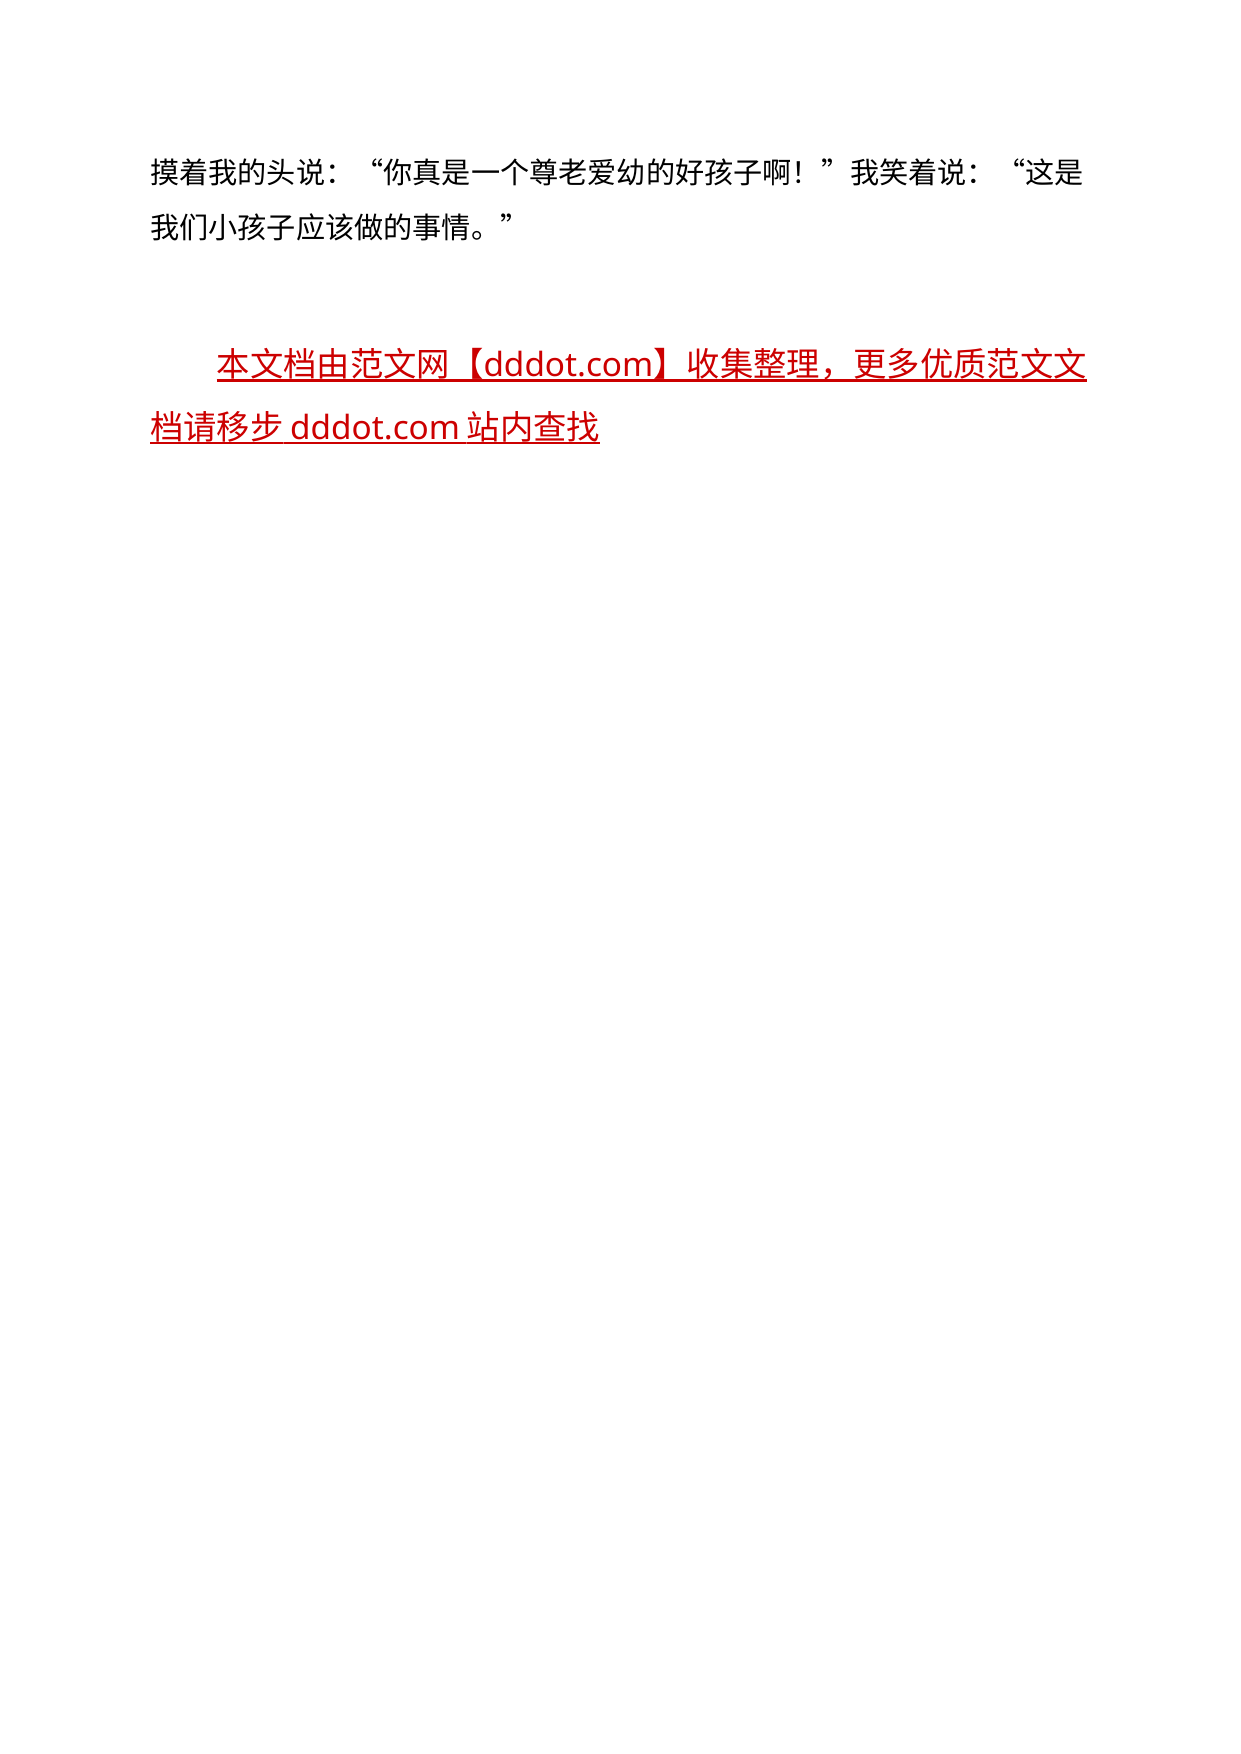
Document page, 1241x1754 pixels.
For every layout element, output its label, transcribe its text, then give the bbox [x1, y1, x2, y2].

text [150, 150, 1090, 247]
text 本文档由范文网【dddot.com】收集整理，更多优质范文文档请移步dddot.com站内查找 [150, 338, 1090, 449]
